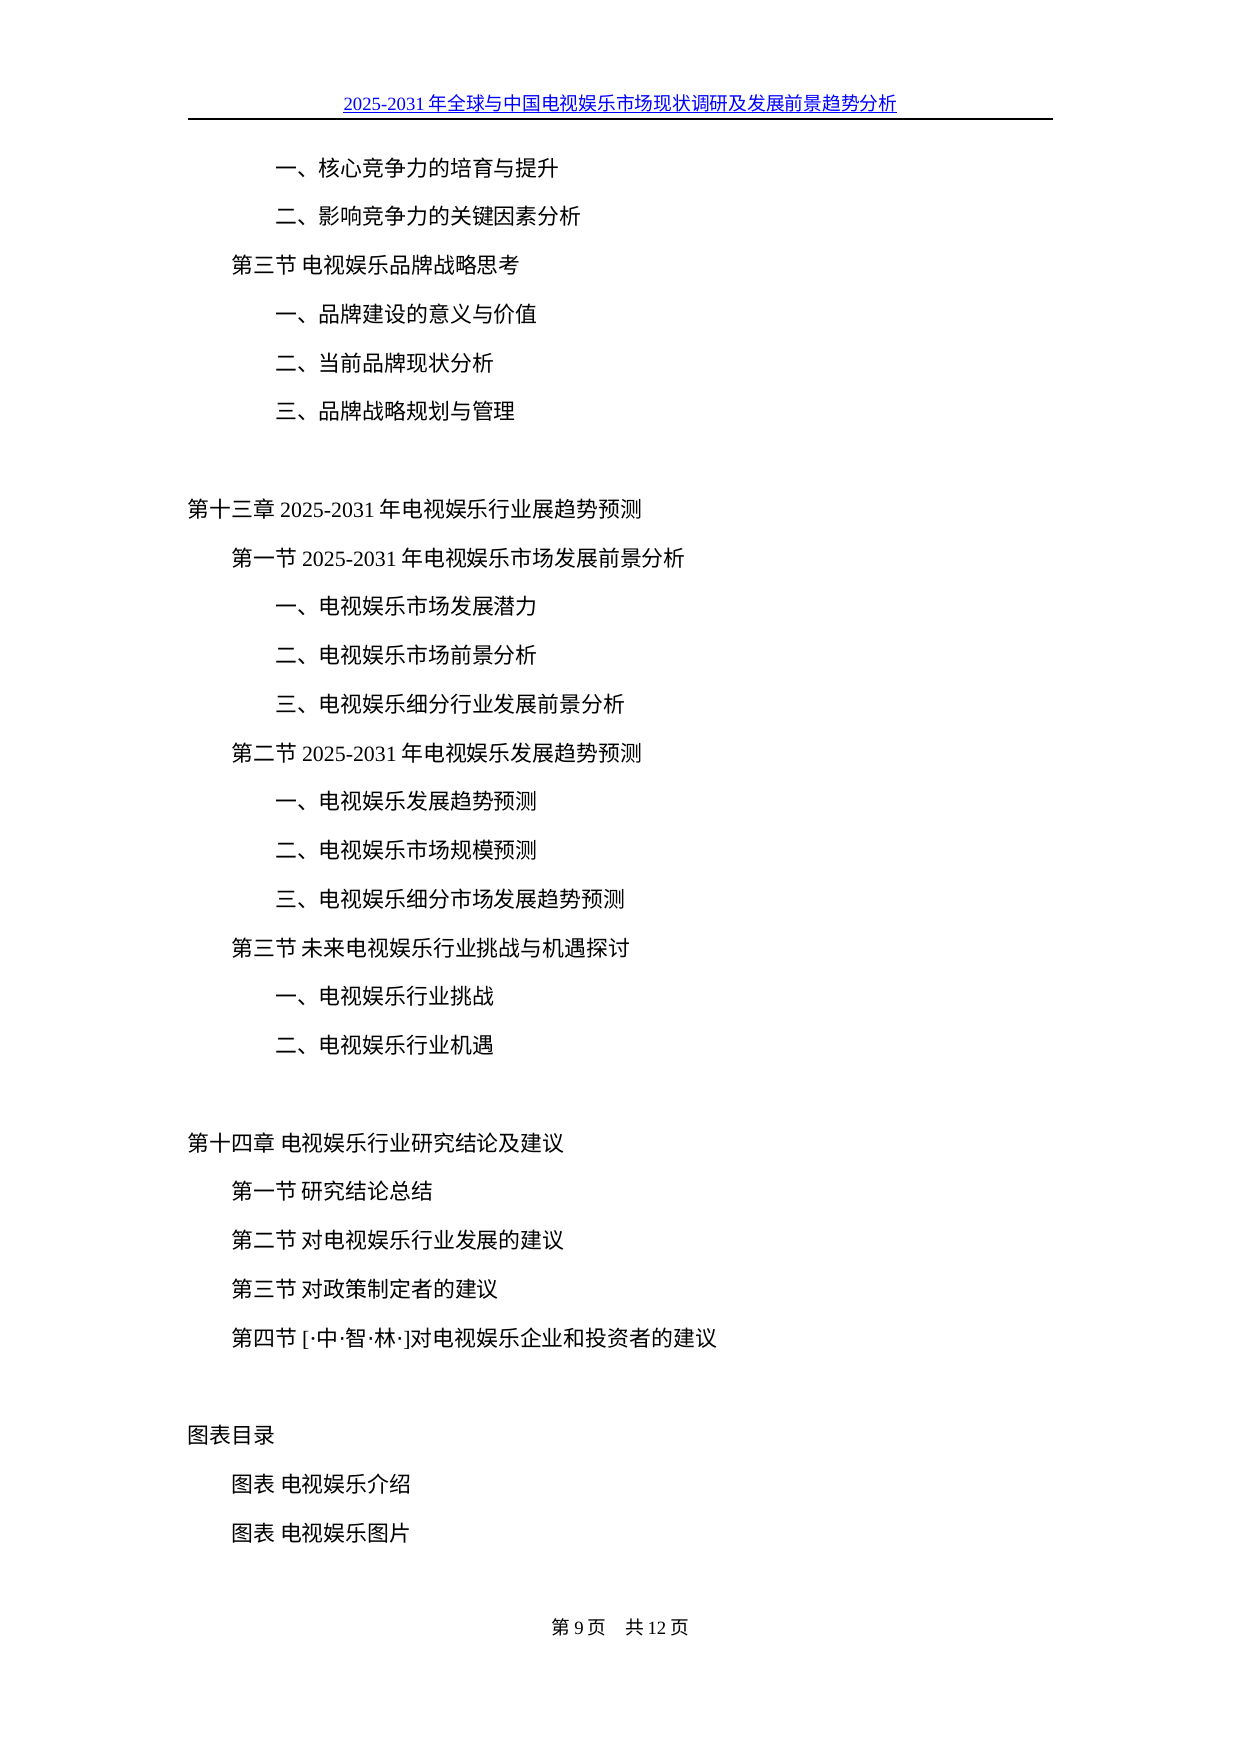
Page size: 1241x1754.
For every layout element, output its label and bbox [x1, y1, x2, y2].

text [187, 150, 1053, 1548]
